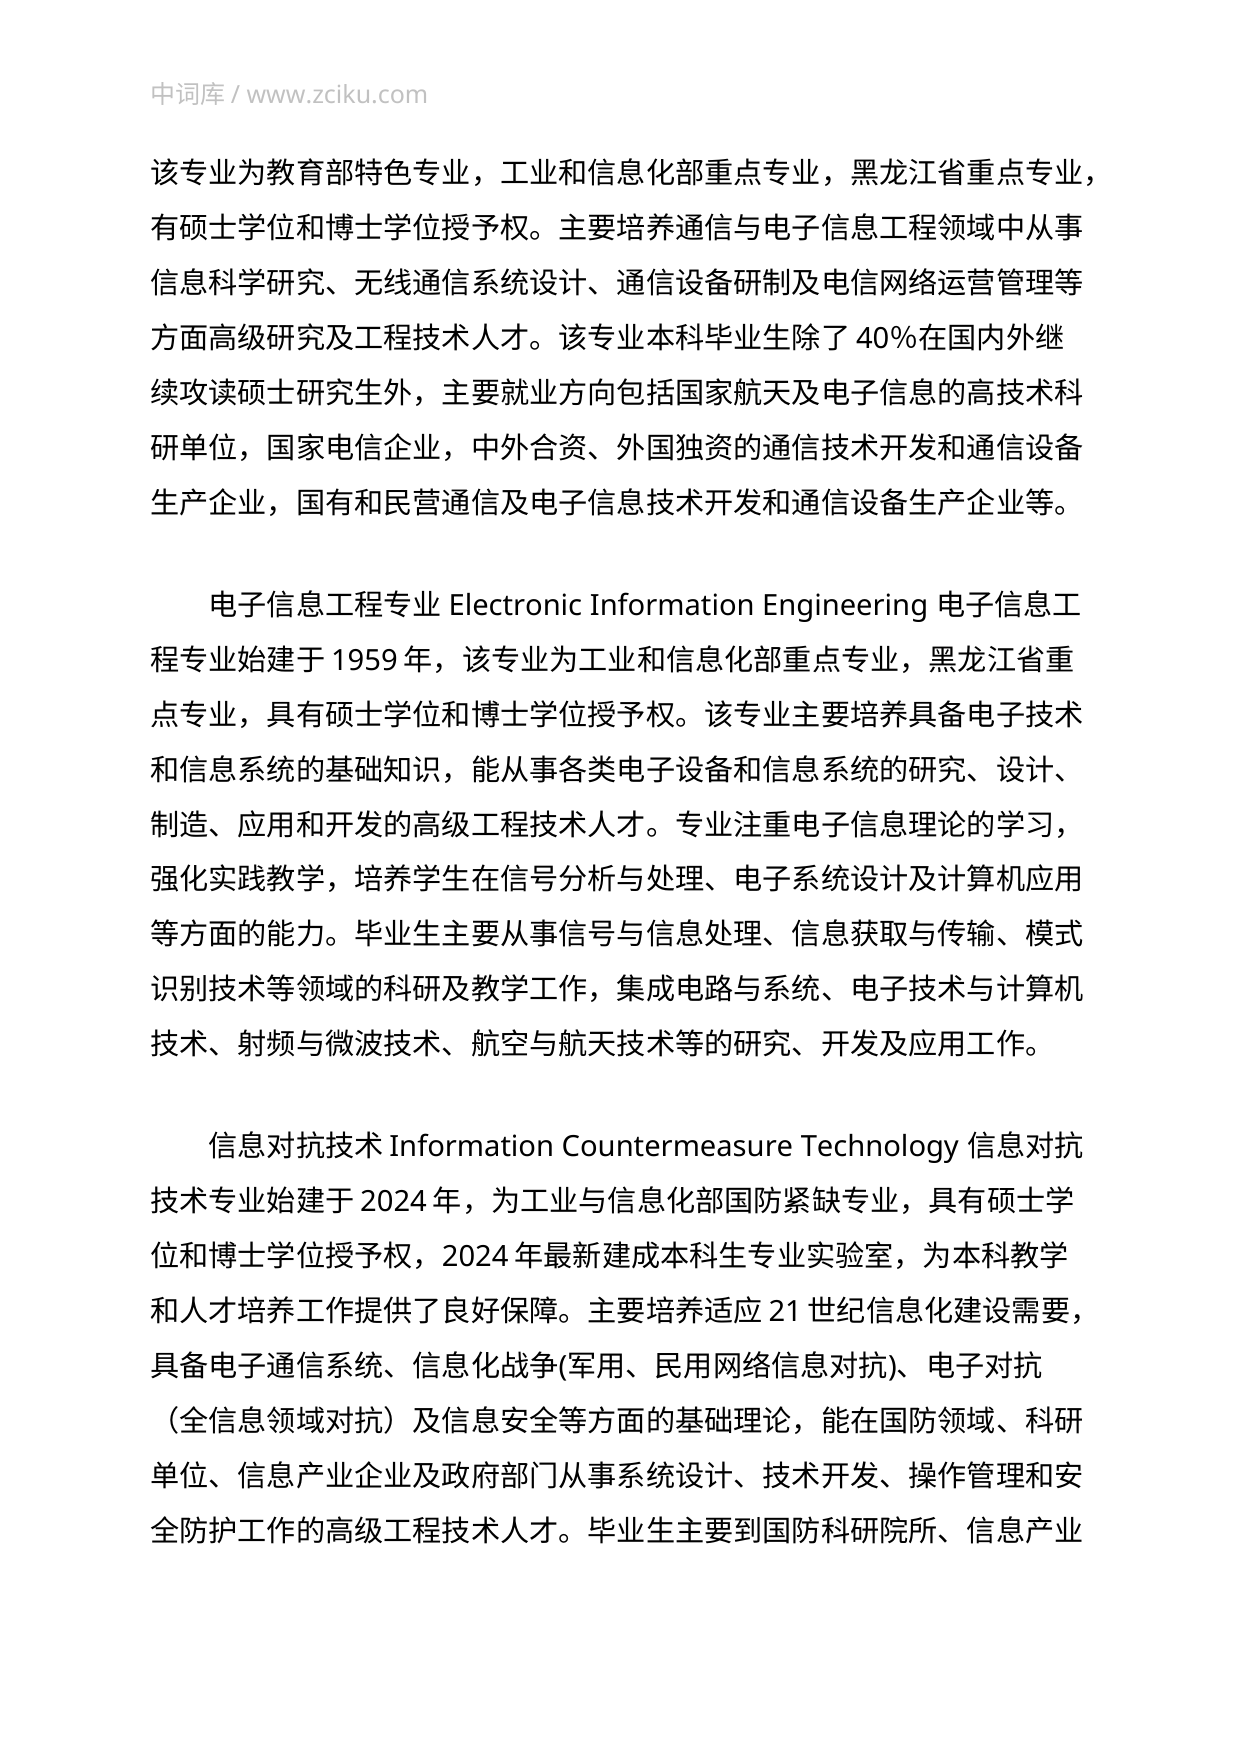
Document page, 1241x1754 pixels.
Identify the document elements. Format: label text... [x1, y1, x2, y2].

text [150, 1122, 1090, 1549]
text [150, 150, 1090, 522]
text 电子信息工程专业 Electronic Information Engineering 电子信息工程专业始建于1959年，该专业为工业和信息化部重点专业，黑龙江省重点专业，具有硕士学位和博士学位授予权。该专业主要培养具备电子技术和信息系统的基础知识，能从事各类电子设备和信息系统的研究、设计、制造、应用和开发的高级工程技术人才。专业注重电子信息理论的学习，强化实践教学，培养学生在信号分析与处理、电子系统设计及计算机应用等方面的能力。毕业生主要从事信号与信息处理、信息获取与传输、模式识别技术等领域的科研及教学工作，集成电路与系统、电子技术与计算机技术、射频与微波技术、航空与航天技术等的研究、开发及应用工作。 [150, 581, 1090, 1063]
